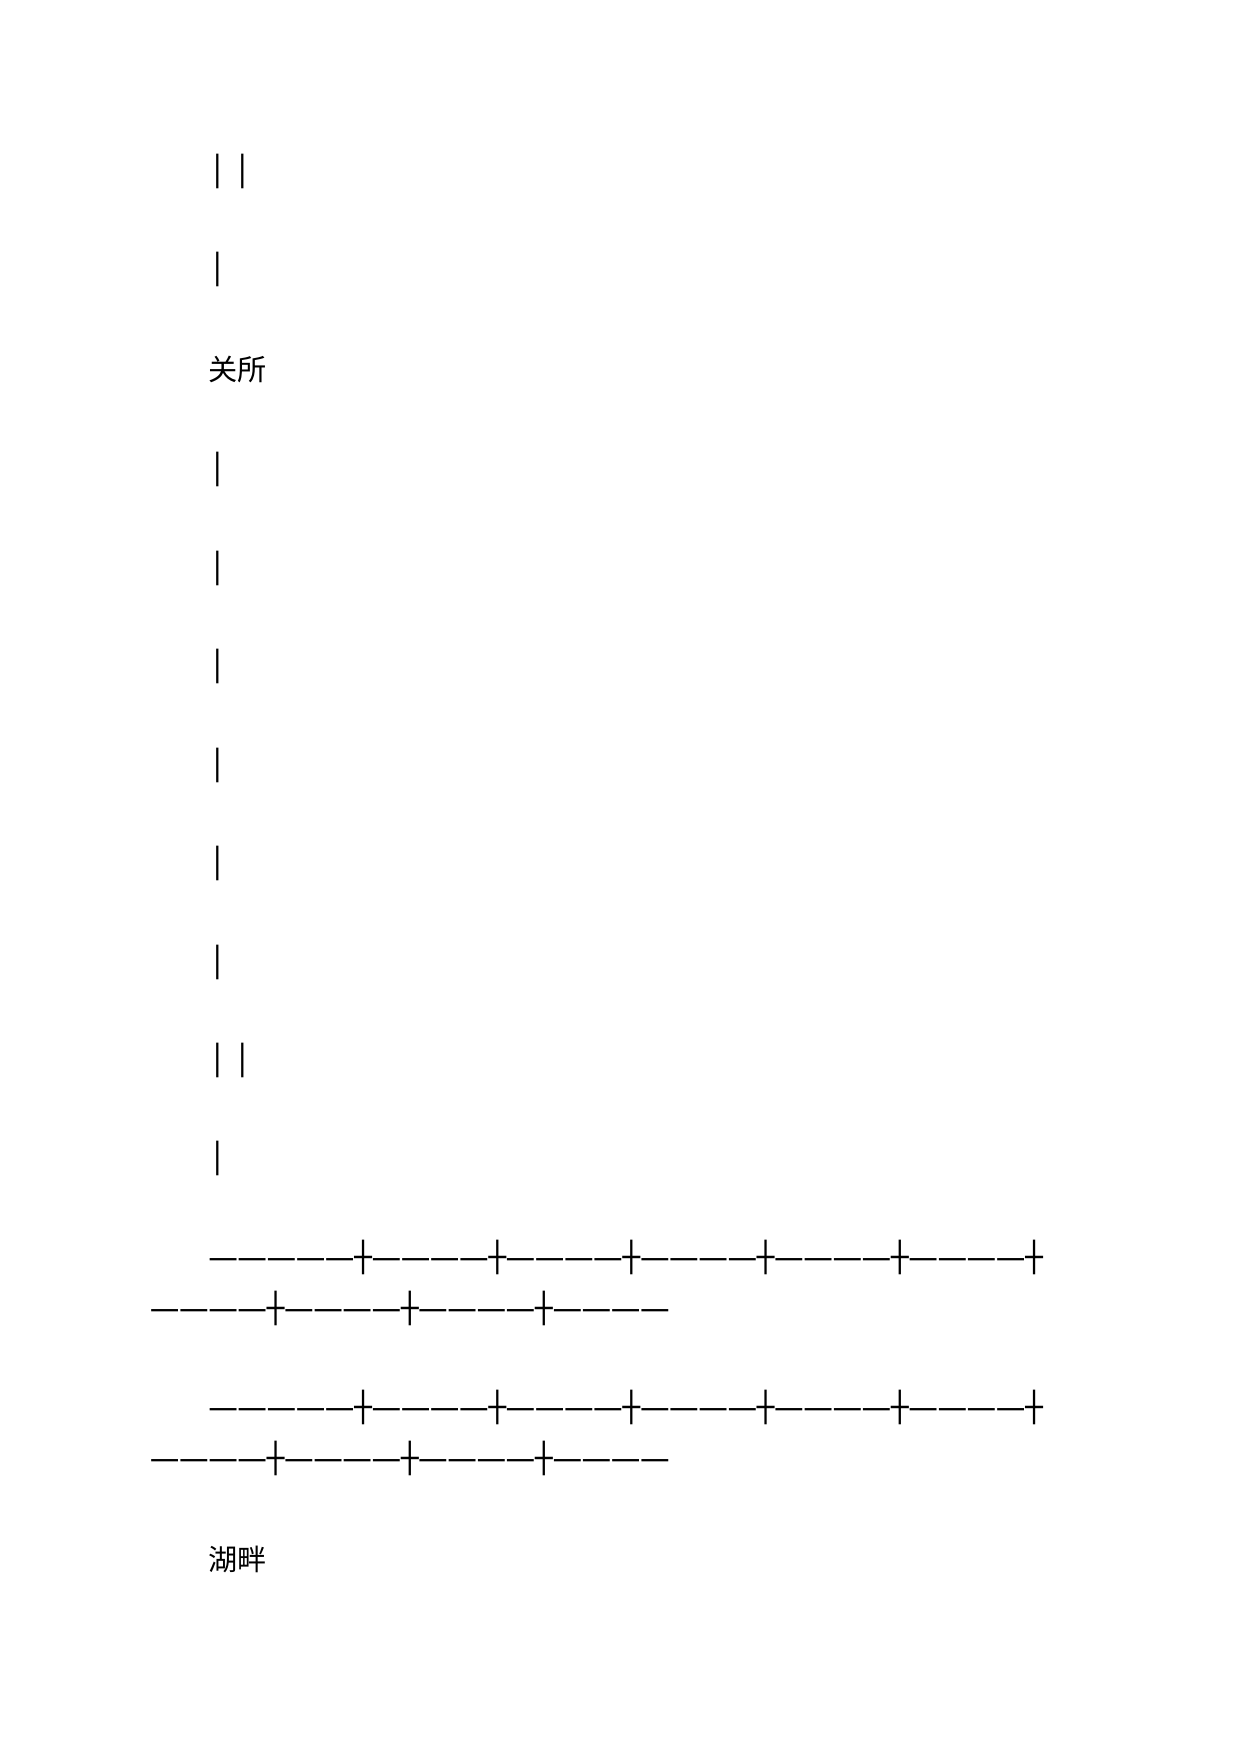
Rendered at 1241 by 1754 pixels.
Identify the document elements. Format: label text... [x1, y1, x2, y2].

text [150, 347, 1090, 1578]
text │ │ [150, 150, 1090, 190]
text │ [150, 248, 1090, 288]
